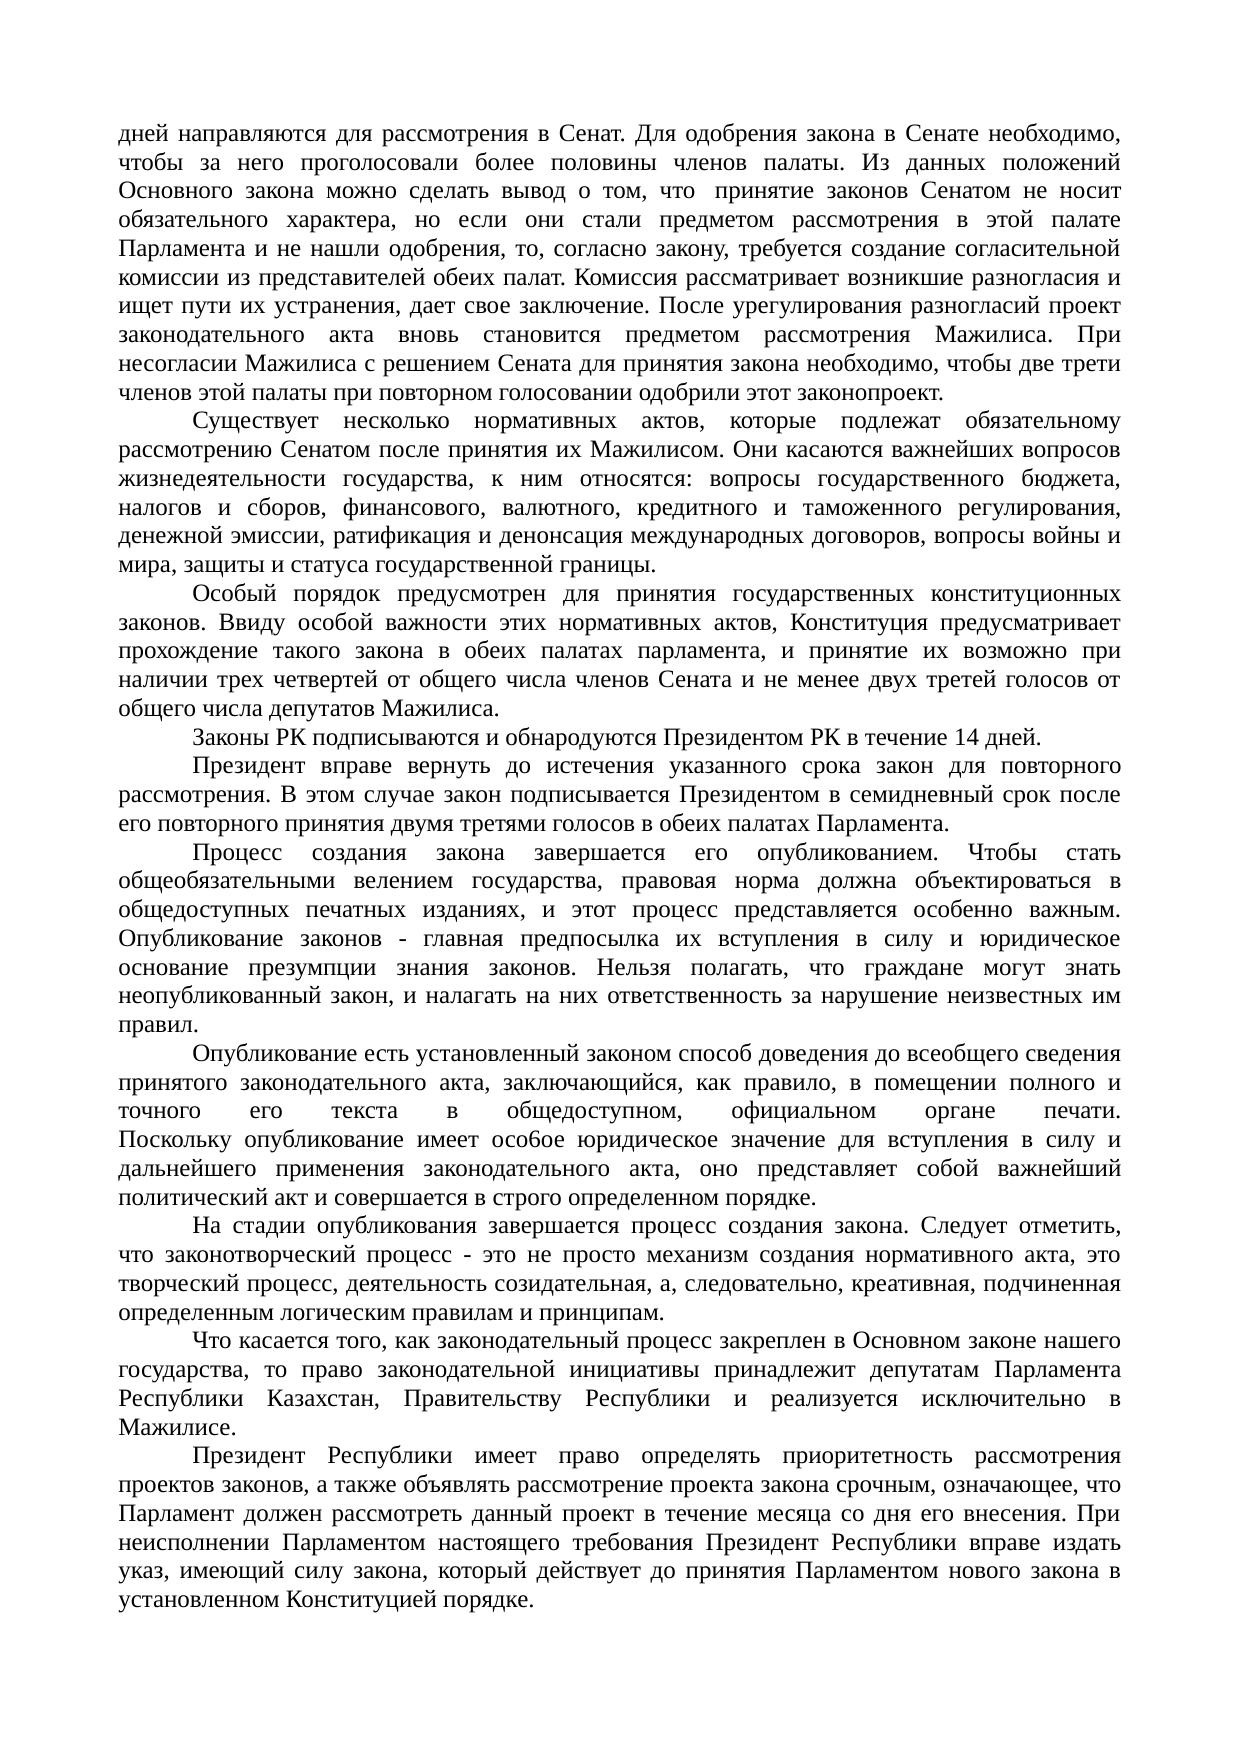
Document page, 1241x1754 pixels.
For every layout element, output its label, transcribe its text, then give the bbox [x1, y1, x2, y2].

text Особый порядок предусмотрен для принятия государственных конституционных законов. Ввиду особой важности этих нормативных актов, Конституция предусматривает прохождение такого закона в обеих палатах парламента, и принятие их возможно при наличии трех четвертей от общего числа членов Сената и не менее двух третей голосов от общего числа депутатов Мажилиса. [118, 578, 1122, 722]
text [118, 118, 1122, 406]
text Президент Республики имеет право определять приоритетность рассмотрения проектов законов, а также объявлять рассмотрение проекта закона срочным, означающее, что Парламент должен рассмотреть данный проект в течение месяца со дня его внесения. При неисполнении Парламентом настоящего требования Президент Республики вправе издать указ, имеющий силу закона, который действует до принятия Парламентом нового закона в установленном Конституцией порядке. [118, 1441, 1122, 1613]
text На стадии опубликования завершается процесс создания закона. Следует отметить, что законотворческий процесс - это не просто механизм создания нормативного акта, это творческий процесс, деятельность созидательная, а, следовательно, креативная, подчиненная определенным логическим правилам и принципам. [118, 1211, 1122, 1326]
text Существует несколько нормативных актов, которые подлежат обязательному рассмотрению Сенатом после принятия их Мажилисом. Они касаются важнейших вопросов жизнедеятельности государства, к ним относятся: вопросы государственного бюджета, налогов и сборов, финансового, валютного, кредитного и таможенного регулирования, денежной эмиссии, ратификация и денонсация международных договоров, вопросы войны и мира, защиты и статуса государственной границы. [118, 406, 1122, 578]
text Процесс создания закона завершается его опубликованием. Чтобы стать общеобязательными велением государства, правовая норма должна объектироваться в общедоступных печатных изданиях, и этот процесс представляется особенно важным. Опубликование законов - главная предпосылка их вступления в силу и юридическое основание презумпции знания законов. Нельзя полагать, что граждане могут знать неопубликованный закон, и налагать на них ответственность за нарушение неизвестных им правил. [118, 837, 1122, 1038]
text Что касается того, как законодательный процесс закреплен в Основном законе нашего государства, то право законодательной инициативы принадлежит депутатам Парламента Республики Казахстан, Правительству Республики и реализуется исключительно в Мажилисе. [118, 1326, 1122, 1441]
text Законы РК подписываются и обнародуются Президентом РК в течение 14 дней. [118, 722, 1122, 751]
text Опубликование есть установленный законом способ доведения до всеобщего сведения принятого законодательного акта, заключающийся, как правило, в помещении полного и точного его текста в общедоступном, официальном органе печати. Поскольку опубликование имеет осо6ое юридическое значение для вступления в силу и дальнейшего применения законодательного акта, оно представляет собой важнейший политический акт и совершается в строго определенном порядке. [118, 1038, 1122, 1211]
text Президент вправе вернуть до истечения указанного срока закон для повторного рассмотрения. В этом случае закон подписывается Президентом в семидневный срок после его повторного принятия двумя третями голосов в обеих палатах Парламента. [118, 751, 1122, 837]
